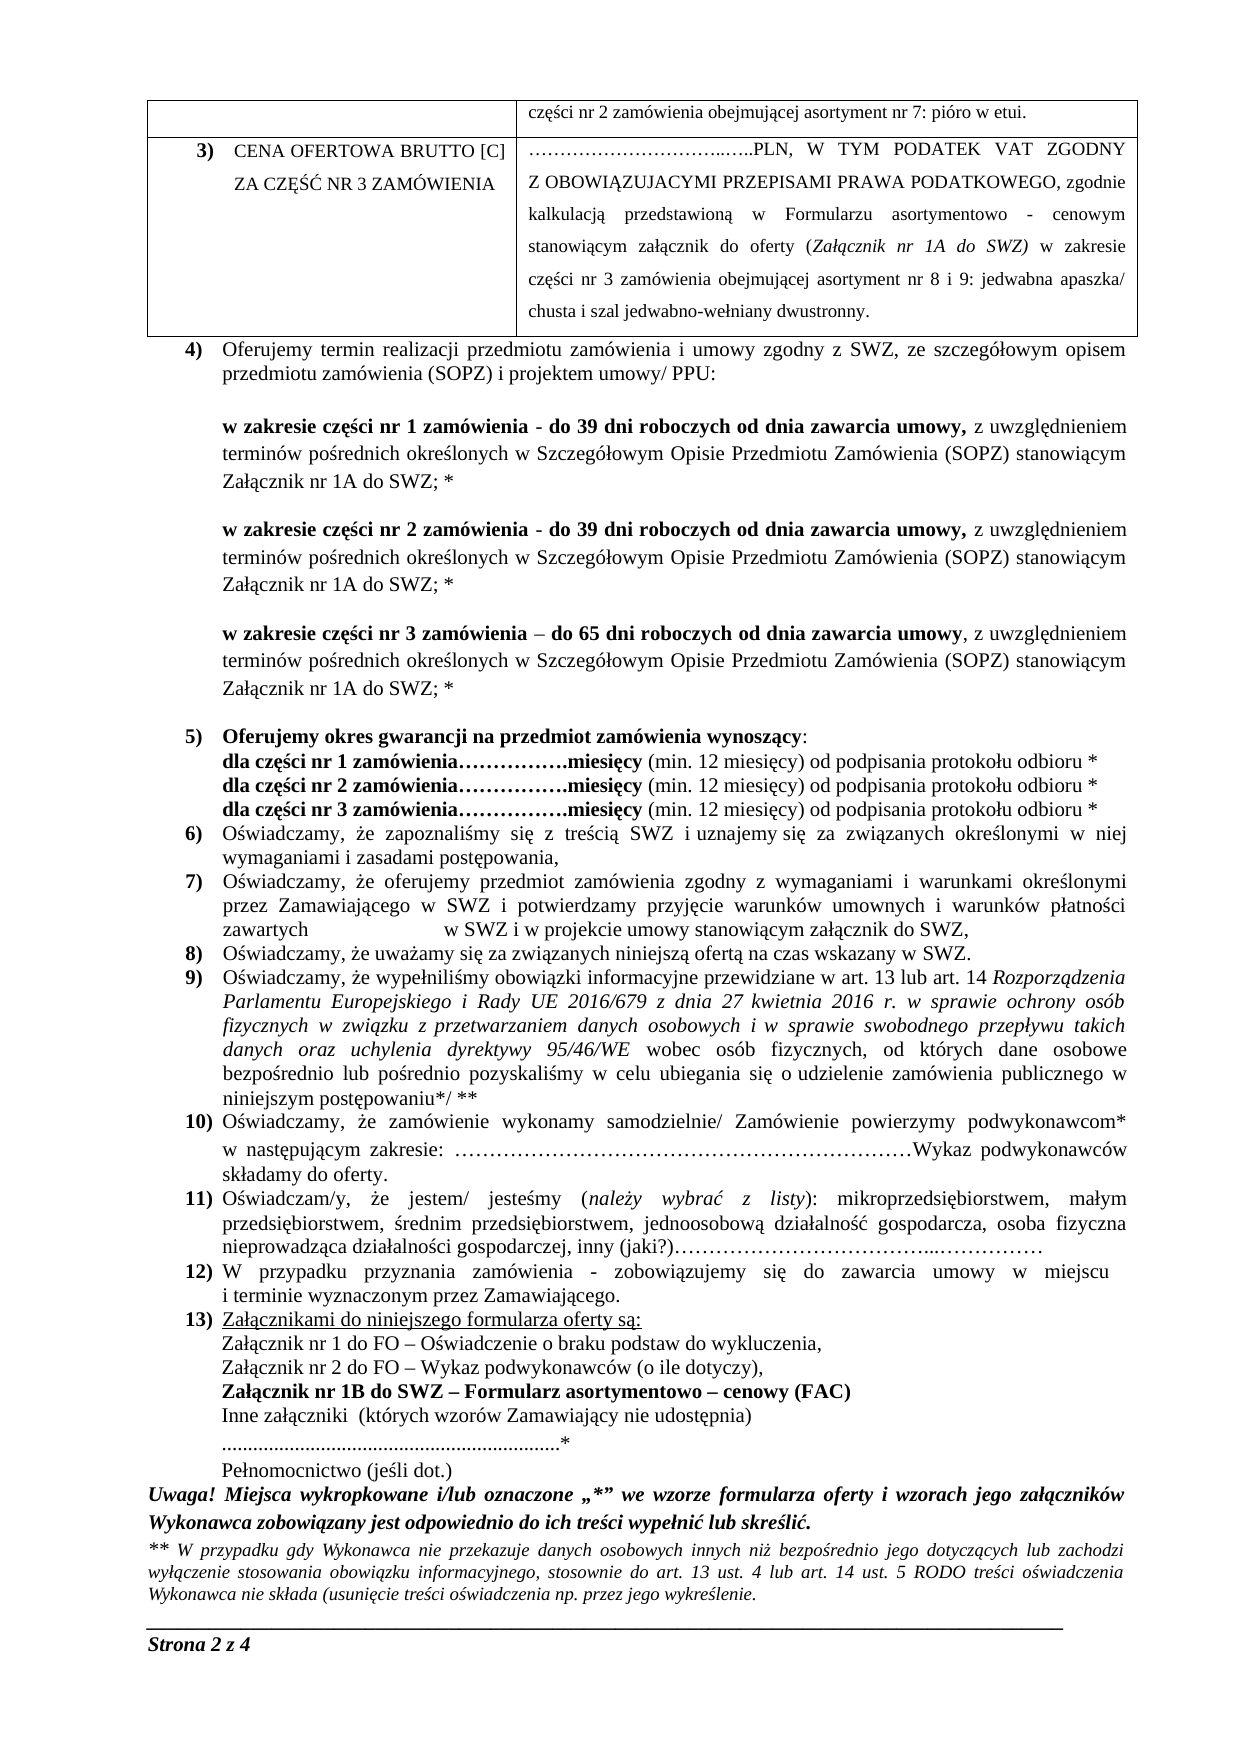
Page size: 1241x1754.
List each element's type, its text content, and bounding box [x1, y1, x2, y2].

table_cell CENA OFERTOWA BRUTTO [C] ZA CZĘŚĆ NR 3 ZAMÓWIENIA [148, 138, 516, 336]
list .................................................................* [148, 1431, 1127, 1454]
list dla części nr 2 zamówienia…………….miesięcy (min. 12 miesięcy) od podpisania protokołu odbioru * [222, 773, 1127, 797]
list Oferujemy termin realizacji przedmiotu zamówienia i umowy zgodny z SWZ, ze szczegółowym opisem przedmiotu zamówienia (SOPZ) i projektem umowy/ PPU: [185, 337, 1127, 385]
table_cell …………………………..…..PLN, W TYM PODATEK VAT ZGODNY Z OBOWIĄZUJACYMI PRZEPISAMI PRAWA PODATKOWEGO, zgodnie kalkulacją przedstawioną w Formularzu asortymentowo - cenowym stanowiącym załącznik do oferty (Załącznik nr 1A do SWZ) w zakresie części nr 3 zamówienia obejmującej asortyment nr 8 i 9: jedwabna apaszka/ chusta i szal jedwabno-wełniany dwustronny. [517, 138, 1137, 336]
list Pełnomocnictwo (jeśli dot.) [148, 1458, 1127, 1482]
list Oświadczamy, że zamówienie wykonamy samodzielnie/ Zamówienie powierzymy podwykonawcom* w następującym zakresie: …………………………………………………………Wykaz podwykonawców składamy do oferty. [185, 1109, 1127, 1186]
text Załącznik nr 1 do FO – Oświadczenie o braku podstaw do wykluczenia, [207, 1331, 1127, 1355]
list W przypadku przyznania zamówienia - zobowiązujemy się do zawarcia umowy w miejscu i terminie wyznaczonym przez Zamawiającego. [185, 1258, 1127, 1307]
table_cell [148, 101, 516, 137]
text Załącznik nr 2 do FO – Wykaz podwykonawców (o ile dotyczy), [148, 1355, 1127, 1379]
list Oświadczamy, że zapoznaliśmy się z treścią SWZ i uznajemy się za związanych określonymi w niej wymaganiami i zasadami postępowania, [185, 821, 1127, 869]
list w zakresie części nr 3 zamówienia – do 65 dni roboczych od dnia zawarcia umowy, z uwzględnieniem terminów pośrednich określonych w Szczegółowym Opisie Przedmiotu Zamówienia (SOPZ) stanowiącym Załącznik nr 1A do SWZ; * [222, 621, 1127, 700]
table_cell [517, 101, 1137, 137]
list Załącznikami do niniejszego formularza oferty są: [185, 1307, 1127, 1331]
list Oświadczamy, że wypełniliśmy obowiązki informacyjne przewidziane w art. 13 lub art. 14 Rozporządzenia Parlamentu Europejskiego i Rady UE 2016/679 z dnia 27 kwietnia 2016 r. w sprawie ochrony osób fizycznych w związku z przetwarzaniem danych osobowych i w sprawie swobodnego przepływu takich danych oraz uchylenia dyrektywy 95/46/WE wobec osób fizycznych, od których dane osobowe bezpośrednio lub pośrednio pozyskaliśmy w celu ubiegania się o udzielenie zamówienia publicznego w niniejszym postępowaniu*/ ** [185, 965, 1127, 1109]
list w zakresie części nr 1 zamówienia - do 39 dni roboczych od dnia zawarcia umowy, z uwzględnieniem terminów pośrednich określonych w Szczegółowym Opisie Przedmiotu Zamówienia (SOPZ) stanowiącym Załącznik nr 1A do SWZ; * [222, 413, 1127, 493]
text ** W przypadku gdy Wykonawca nie przekazuje danych osobowych innych niż bezpośrednio jego dotyczących lub zachodzi wyłączenie stosowania obowiązku informacyjnego, stosownie do art. 13 ust. 4 lub art. 14 ust. 5 RODO treści oświadczenia Wykonawca nie składa (usunięcie treści oświadczenia np. przez jego wykreślenie. [148, 1537, 1127, 1604]
list dla części nr 1 zamówienia…………….miesięcy (min. 12 miesięcy) od podpisania protokołu odbioru * [222, 748, 1127, 773]
list dla części nr 3 zamówienia…………….miesięcy (min. 12 miesięcy) od podpisania protokołu odbioru * [222, 797, 1127, 821]
list Oświadczamy, że oferujemy przedmiot zamówienia zgodny z wymaganiami i warunkami określonymi przez Zamawiającego w SWZ i potwierdzamy przyjęcie warunków umownych i warunków płatności zawartych w SWZ i w projekcie umowy stanowiącym załącznik do SWZ, [185, 869, 1127, 941]
list Oferujemy okres gwarancji na przedmiot zamówienia wynoszący: [185, 724, 1127, 748]
text Uwaga! Miejsca wykropkowane i/lub oznaczone „*” we wzorze formularza oferty i wzorach jego załączników Wykonawca zobowiązany jest odpowiednio do ich treści wypełnić lub skreślić. [148, 1482, 1127, 1534]
list Inne załączniki (których wzorów Zamawiający nie udostępnia) [148, 1403, 1127, 1427]
list Oświadczam/y, że jestem/ jesteśmy (należy wybrać z listy): mikroprzedsiębiorstwem, małym przedsiębiorstwem, średnim przedsiębiorstwem, jednoosobową działalność gospodarcza, osoba fizyczna nieprowadząca działalności gospodarczej, inny (jaki?)………………………………...…………… [185, 1186, 1127, 1258]
list Załącznik nr 1B do SWZ – Formularz asortymentowo – cenowy (FAC) [148, 1379, 1127, 1403]
list w zakresie części nr 2 zamówienia - do 39 dni roboczych od dnia zawarcia umowy, z uwzględnieniem terminów pośrednich określonych w Szczegółowym Opisie Przedmiotu Zamówienia (SOPZ) stanowiącym Załącznik nr 1A do SWZ; * [222, 517, 1127, 596]
list Oświadczamy, że uważamy się za związanych niniejszą ofertą na czas wskazany w SWZ. [185, 941, 1127, 965]
